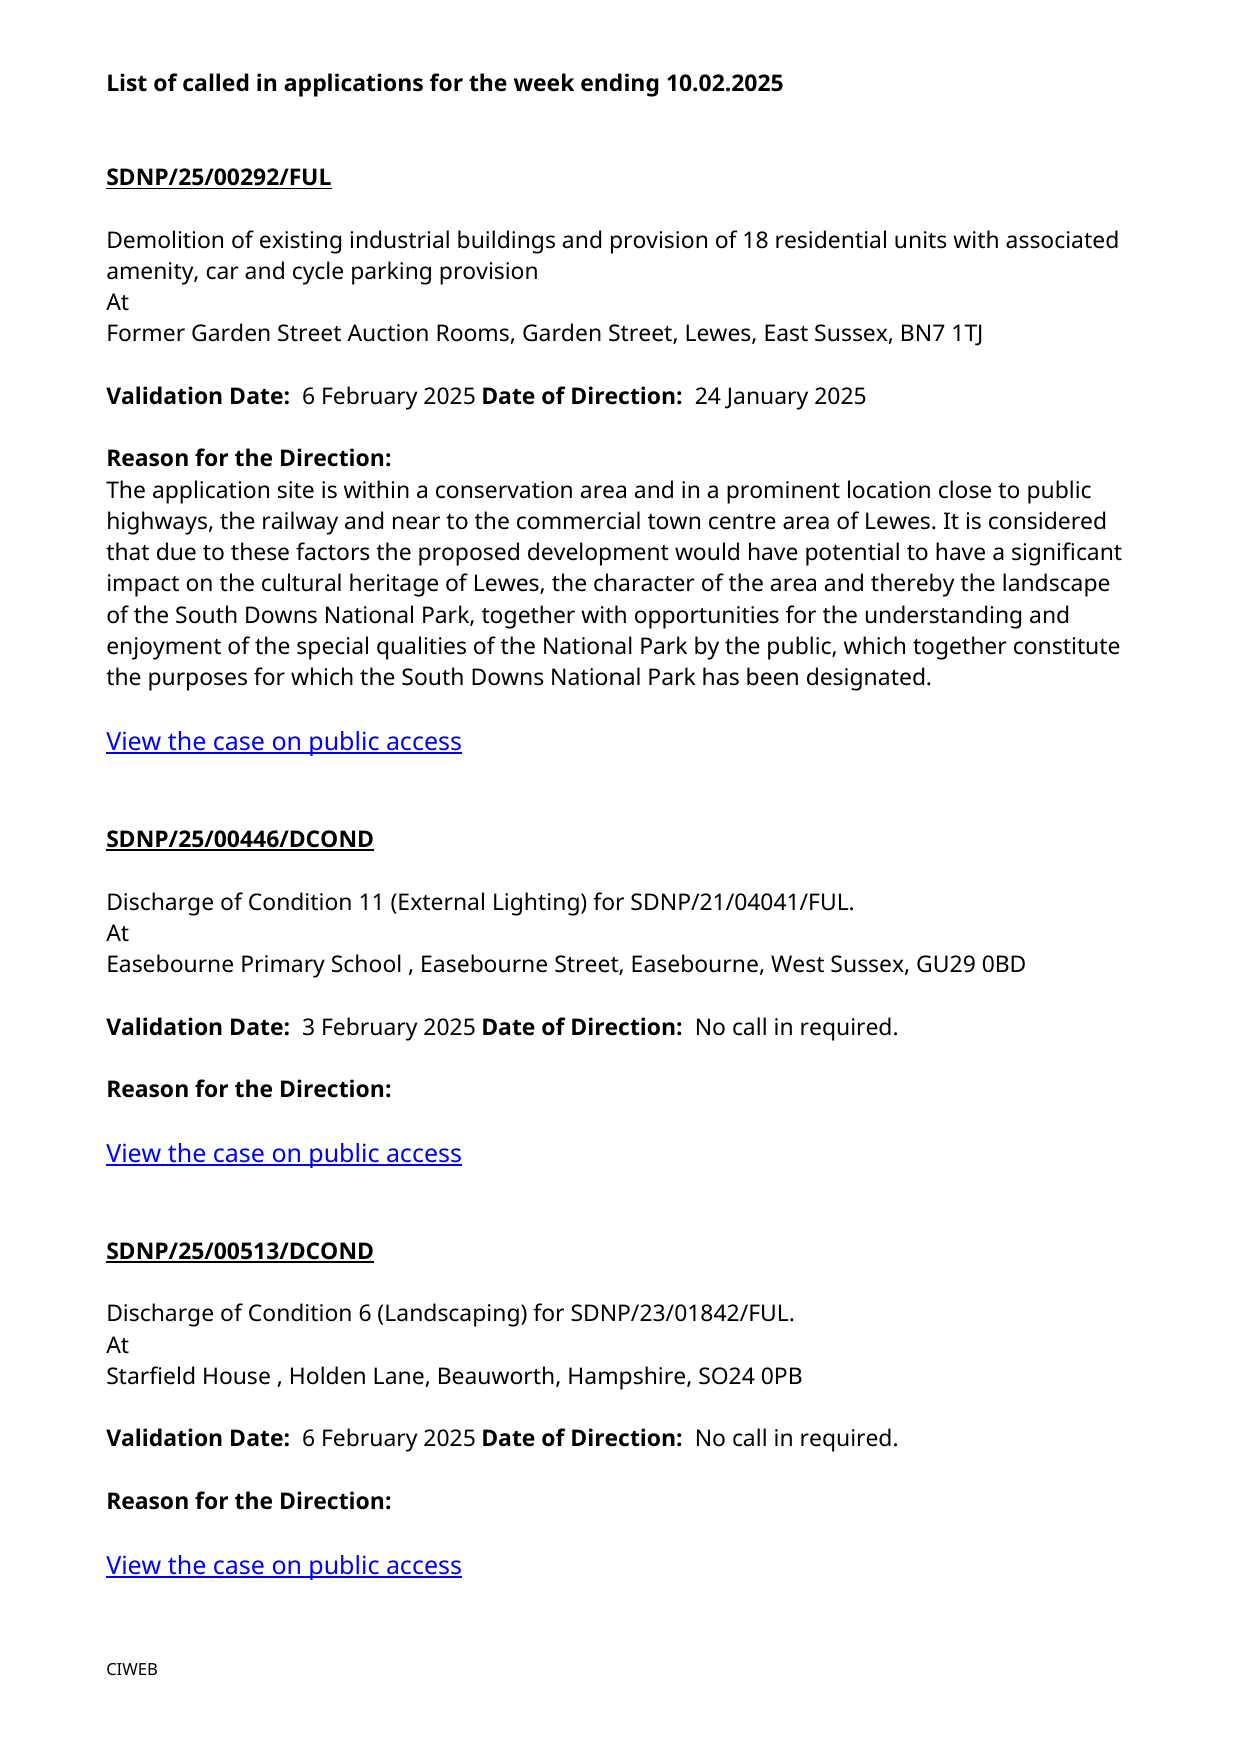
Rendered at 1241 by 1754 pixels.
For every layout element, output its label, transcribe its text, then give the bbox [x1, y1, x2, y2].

text Easebourne Primary School , Easebourne Street, Easebourne, West Sussex, GU29 0BD [106, 948, 1134, 979]
text Discharge of Condition 6 (Landscaping) for SDNP/23/01842/FUL. [106, 1297, 1134, 1329]
text Former Garden Street Auction Rooms, Garden Street, Lewes, East Sussex, BN7 1TJ [106, 317, 1134, 349]
text Validation Date: 6 February 2025 Date of Direction: 24 January 2025 [106, 380, 1134, 411]
text Discharge of Condition 11 (External Lighting) for SDNP/21/04041/FUL. [106, 886, 1134, 917]
text View the case on public access [106, 724, 1134, 758]
text List of called in applications for the week ending 10.02.2025 [106, 67, 1134, 99]
text Reason for the Direction: [106, 1485, 1134, 1516]
text SDNP/25/00446/DCOND [106, 823, 1134, 854]
text Validation Date: 3 February 2025 Date of Direction: No call in required. [106, 1011, 1134, 1042]
text SDNP/25/00513/DCOND [106, 1235, 1134, 1266]
text SDNP/25/00292/FUL [106, 161, 1134, 192]
text The application site is within a conservation area and in a prominent location close to public highways, the railway and near to the commercial town centre area of Lewes. It is considered that due to these factors the proposed development would have potential to have a significant impact on the cultural heritage of Lewes, the character of the area and thereby the landscape of the South Downs National Park, together with opportunities for the understanding and enjoyment of the special qualities of the National Park by the public, which together constitute the purposes for which the South Downs National Park has been designated. [106, 474, 1134, 692]
text At [106, 1329, 1134, 1360]
text View the case on public access [106, 1547, 1134, 1581]
text Validation Date: 6 February 2025 Date of Direction: No call in required. [106, 1422, 1134, 1454]
text Demolition of existing industrial buildings and provision of 18 residential units with associated amenity, car and cycle parking provision [106, 224, 1134, 286]
text Starfield House , Holden Lane, Beauworth, Hampshire, SO24 0PB [106, 1360, 1134, 1391]
text View the case on public access [106, 1136, 1134, 1169]
text At [106, 917, 1134, 948]
text Reason for the Direction: [106, 1073, 1134, 1104]
text At [106, 286, 1134, 317]
text Reason for the Direction: [106, 442, 1134, 474]
